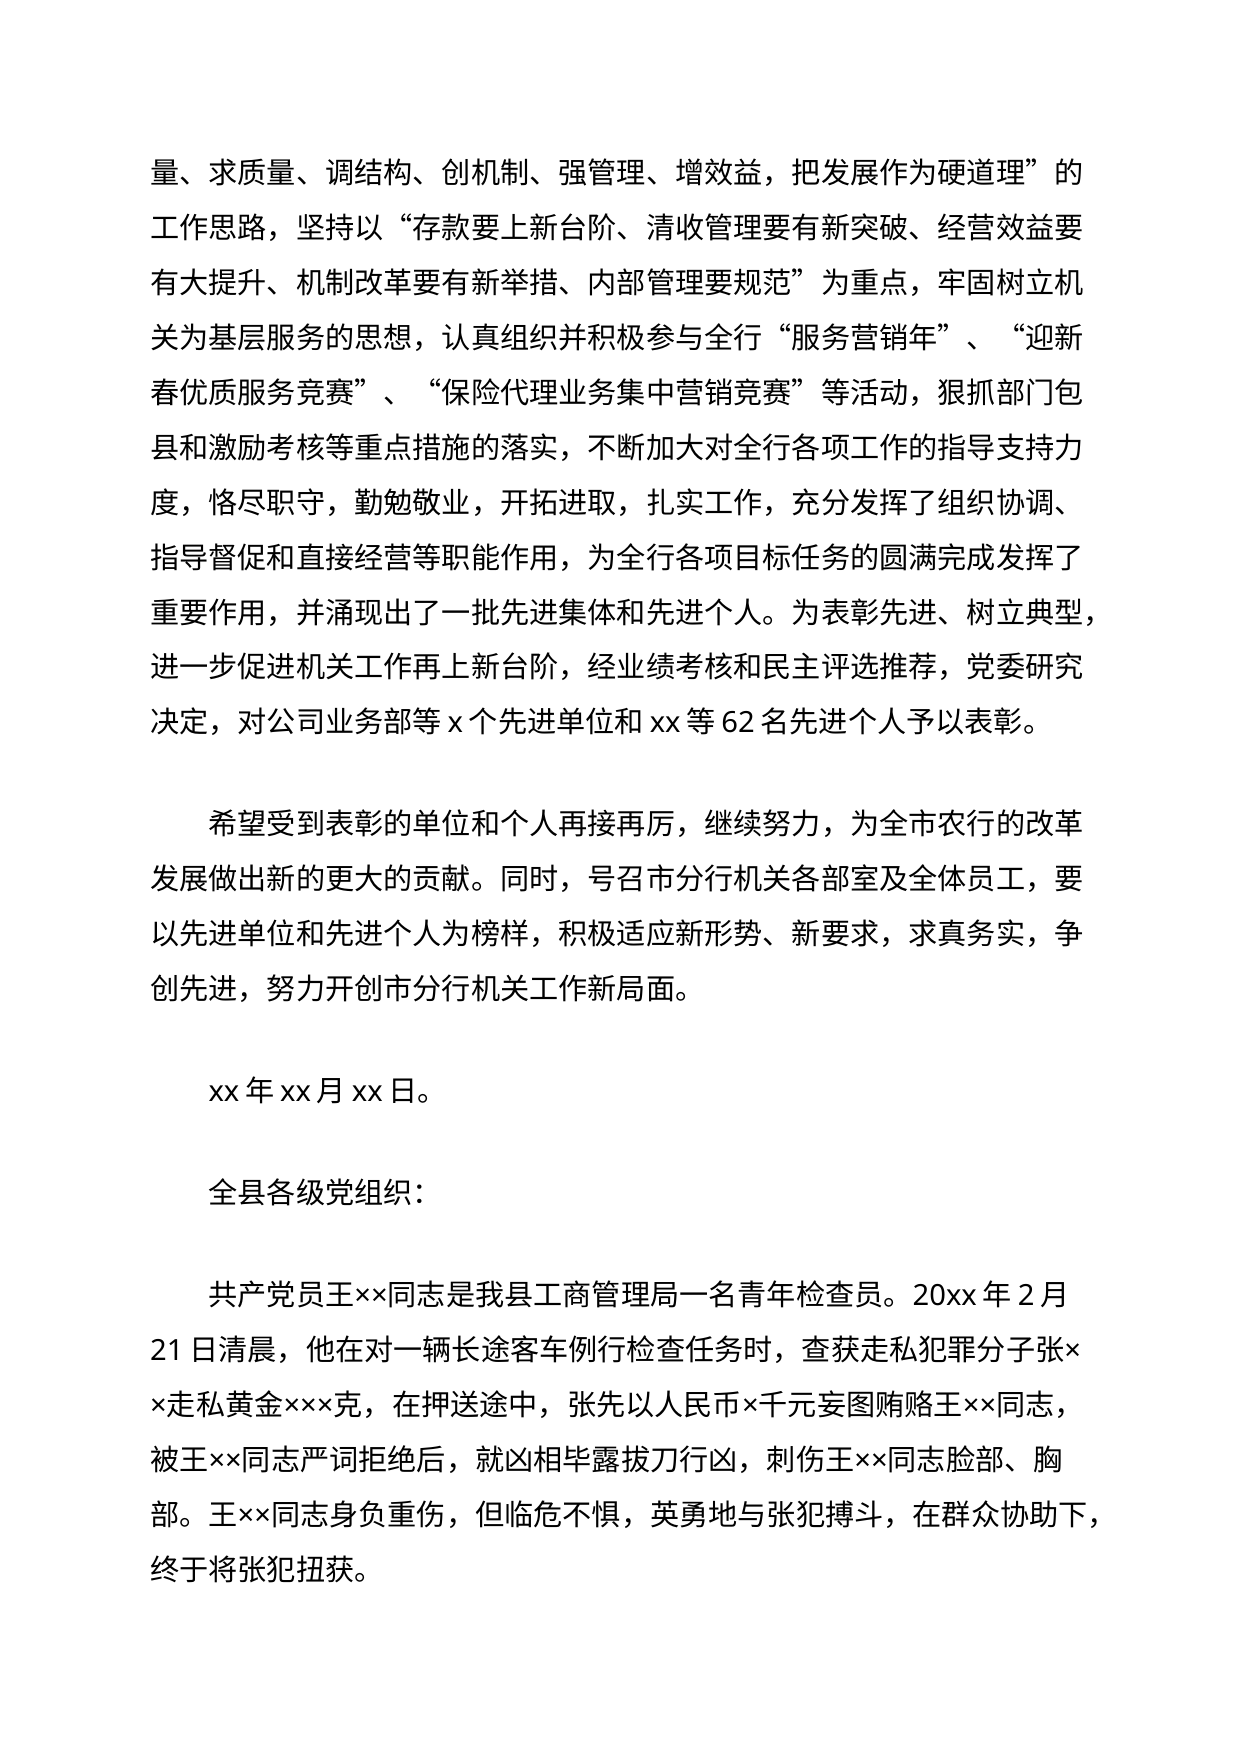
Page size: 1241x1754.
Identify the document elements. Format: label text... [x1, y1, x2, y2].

text xx年xx月xx日。 [150, 1067, 1090, 1110]
text 全县各级党组织： [150, 1169, 1090, 1212]
text 共产党员王××同志是我县工商管理局一名青年检查员。20xx年2月21日清晨，他在对一辆长途客车例行检查任务时，查获走私犯罪分子张××走私黄金×××克，在押送途中，张先以人民币×千元妄图贿赂王××同志，被王××同志严词拒绝后，就凶相毕露拔刀行凶，刺伤王××同志脸部、胸部。王××同志身负重伤，但临危不惧，英勇地与张犯搏斗，在群众协助下，终于将张犯扭获。 [150, 1271, 1090, 1588]
text 希望受到表彰的单位和个人再接再厉，继续努力，为全市农行的改革发展做出新的更大的贡献。同时，号召市分行机关各部室及全体员工，要以先进单位和先进个人为榜样，积极适应新形势、新要求，求真务实，争创先进，努力开创市分行机关工作新局面。 [150, 801, 1090, 1008]
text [150, 150, 1090, 741]
